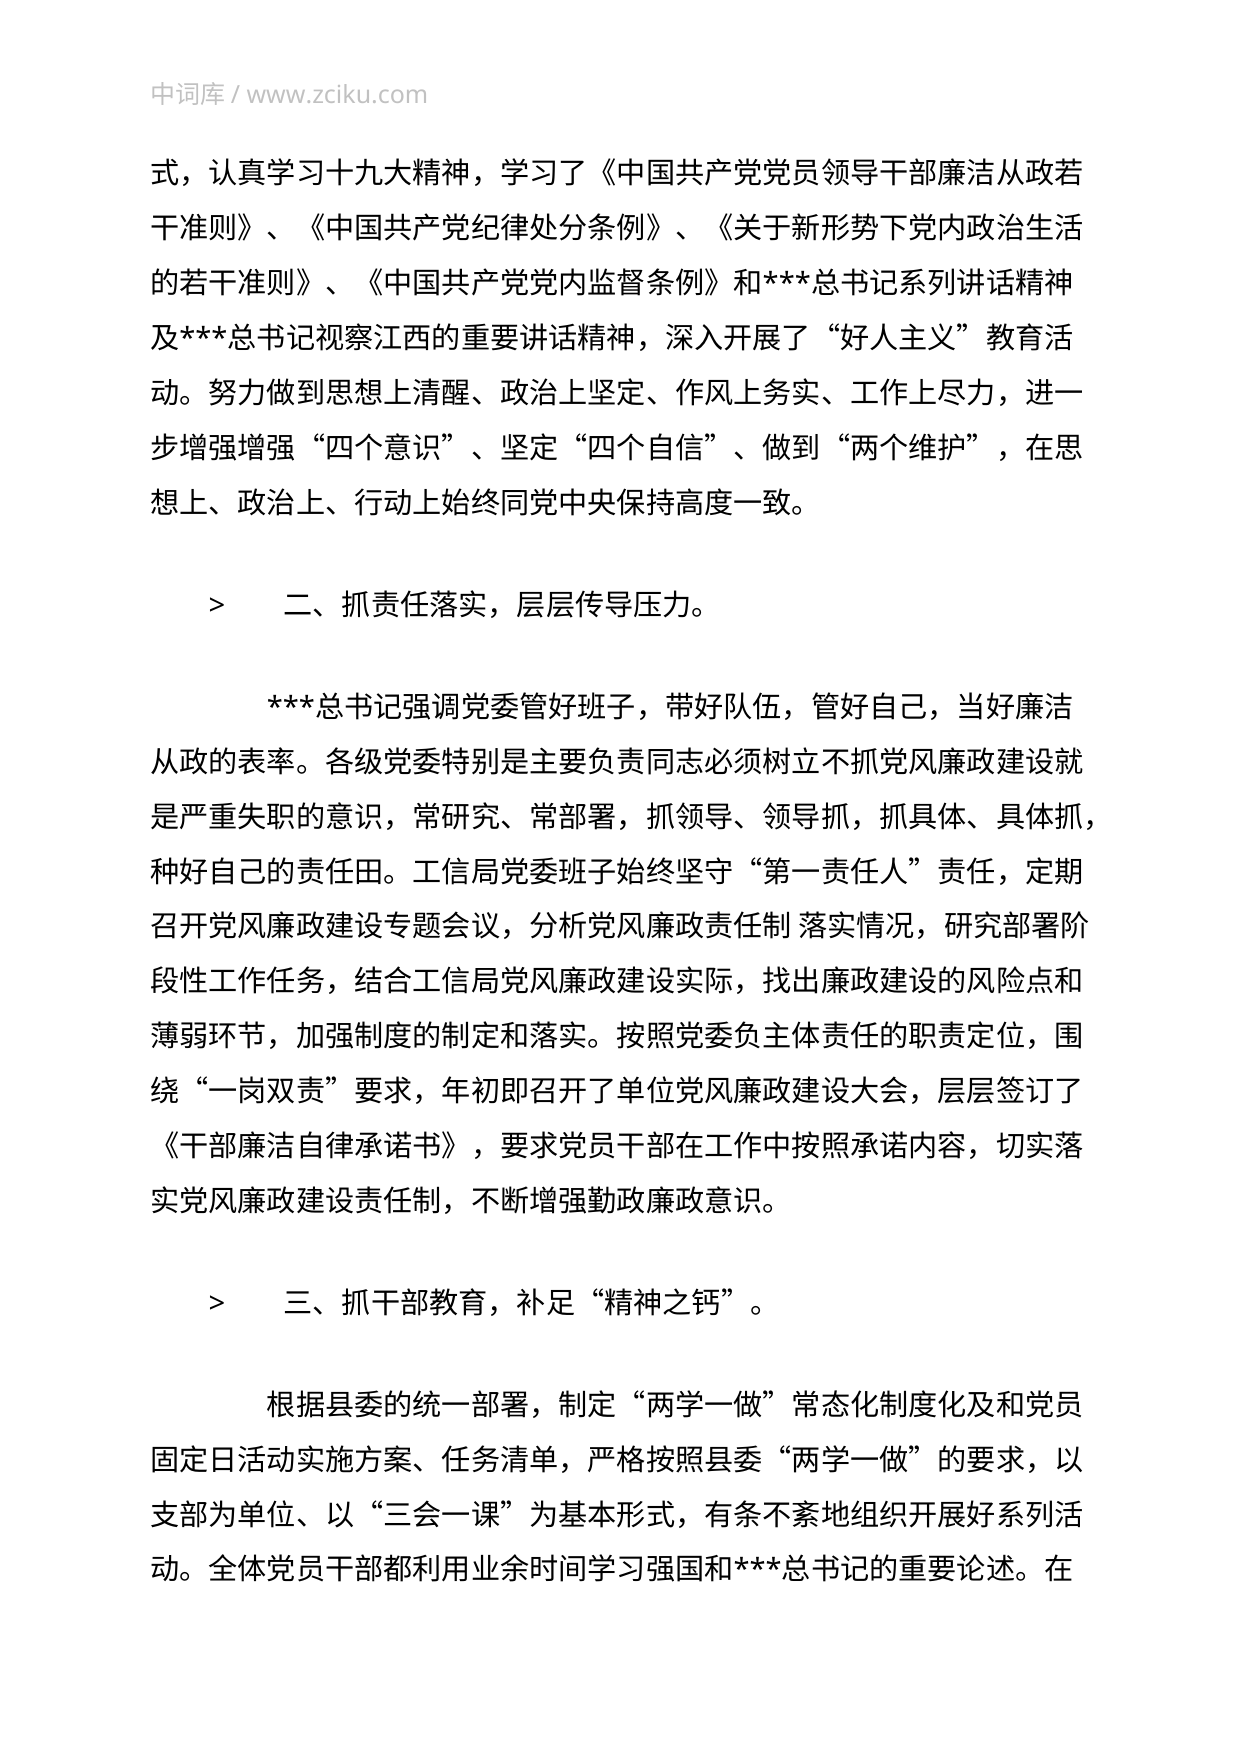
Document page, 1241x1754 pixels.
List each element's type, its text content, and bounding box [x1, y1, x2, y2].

text > 三、抓干部教育，补足“精神之钙”。 [150, 1279, 1090, 1322]
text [150, 1381, 1090, 1588]
text ***总书记强调党委管好班子，带好队伍，管好自己，当好廉洁从政的表率。各级党委特别是主要负责同志必须树立不抓党风廉政建设就是严重失职的意识，常研究、常部署，抓领导、领导抓，抓具体、具体抓，种好自己的责任田。工信局党委班子始终坚守“第一责任人”责任，定期召开党风廉政建设专题会议，分析党风廉政责任制 落实情况，研究部署阶段性工作任务，结合工信局党风廉政建设实际，找出廉政建设的风险点和薄弱环节，加强制度的制定和落实。按照党委负主体责任的职责定位，围绕“一岗双责”要求，年初即召开了单位党风廉政建设大会，层层签订了《干部廉洁自律承诺书》，要求党员干部在工作中按照承诺内容，切实落实党风廉政建设责任制，不断增强勤政廉政意识。 [150, 683, 1090, 1220]
text > 二、抓责任落实，层层传导压力。 [150, 581, 1090, 624]
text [150, 150, 1090, 522]
